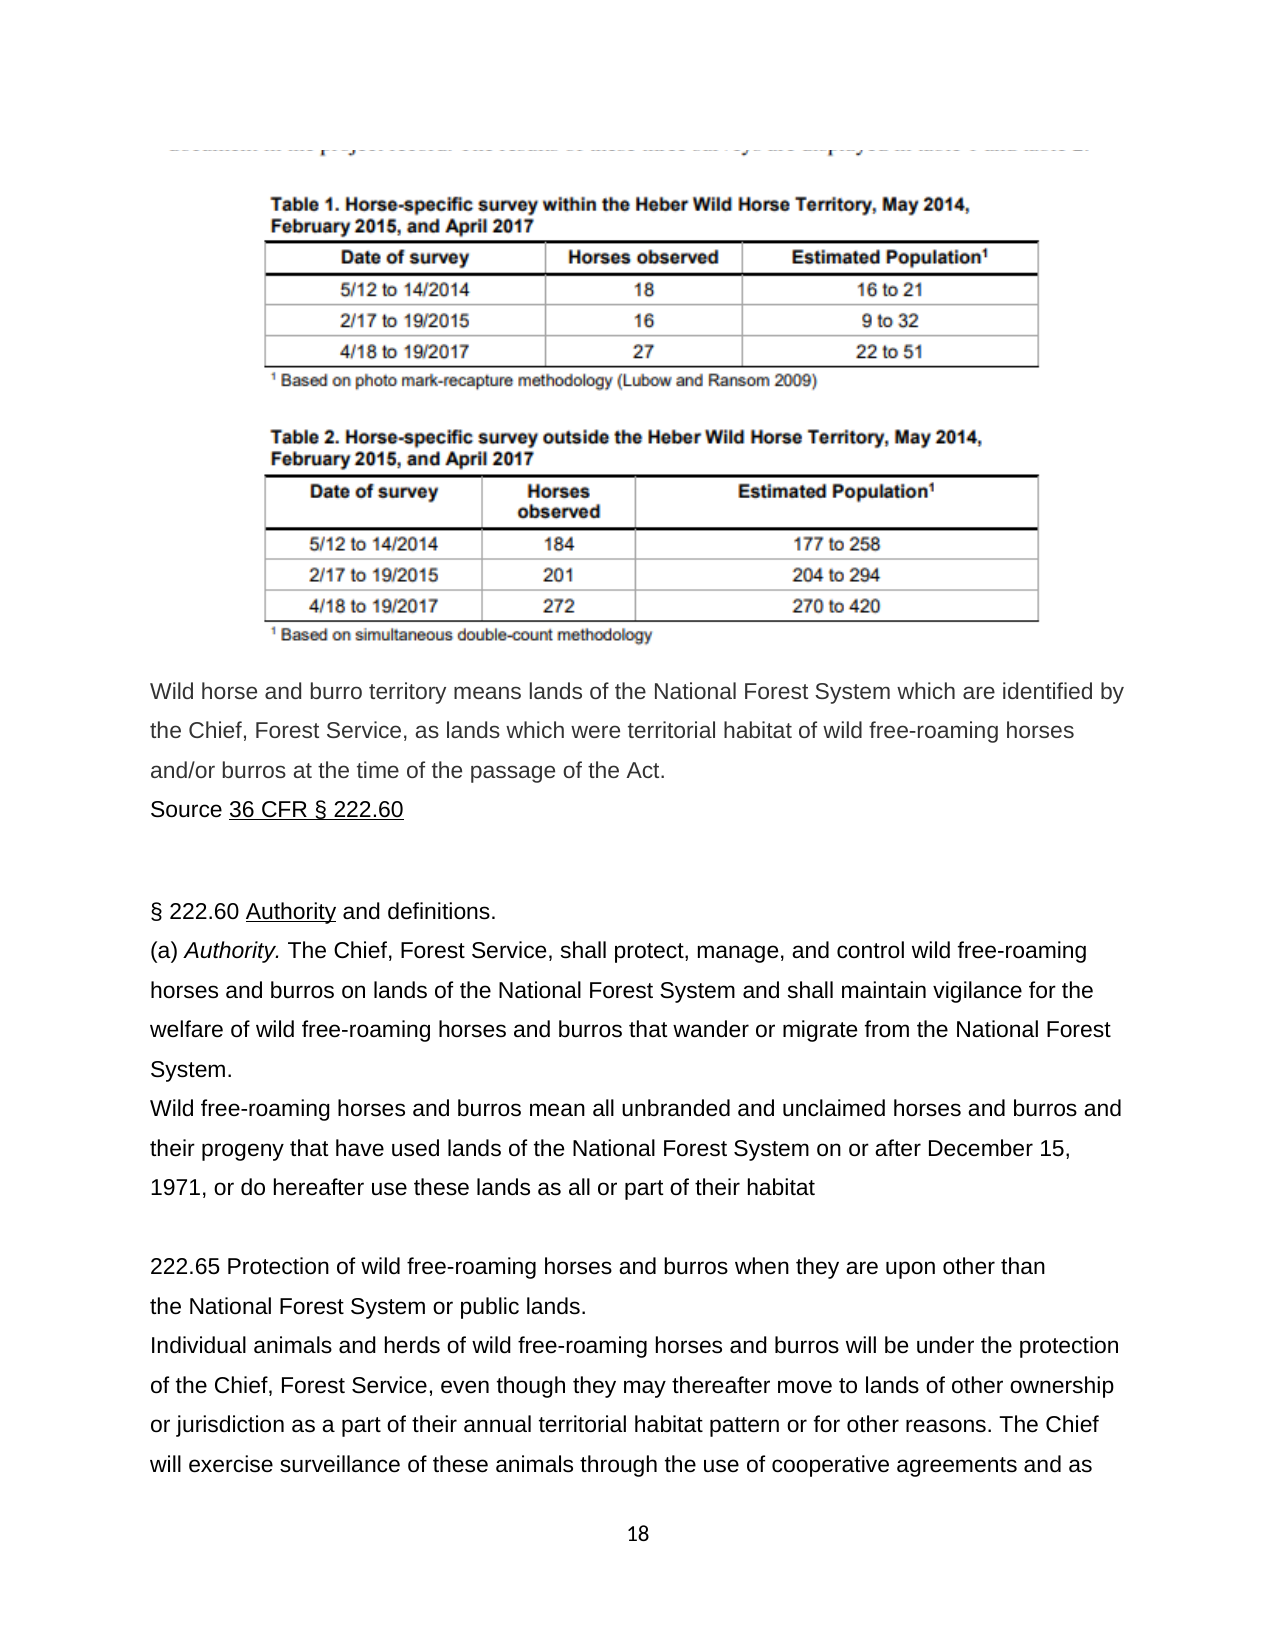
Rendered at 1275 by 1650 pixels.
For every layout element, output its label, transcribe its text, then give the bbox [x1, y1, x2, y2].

picture [150, 150, 1125, 664]
text § 222.60 Authority and definitions. [150, 898, 1125, 924]
text Source 36 CFR § 222.60 [150, 796, 1125, 823]
text 222.65 Protection of wild free-roaming horses and burros when they are upon other than the National Forest System or public lands. [150, 1253, 1125, 1319]
text Wild free-roaming horses and burros mean all unbranded and unclaimed horses and burros and their progeny that have used lands of the National Forest System on or after December 15, 1971, or do hereafter use these lands as all or part of their habitat [150, 1095, 1125, 1201]
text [150, 1332, 1125, 1477]
text Wild horse and burro territory means lands of the National Forest System which are identified by the Chief, Forest Service, as lands which were territorial habitat of wild free-roaming horses and/or burros at the time of the passage of the Act. [150, 678, 1125, 783]
text (a) Authority. The Chief, Forest Service, shall protect, manage, and control wild free-roaming horses and burros on lands of the National Forest System and shall maintain vigilance for the welfare of wild free-roaming horses and burros that wander or migrate from the National Forest System. [150, 937, 1125, 1082]
